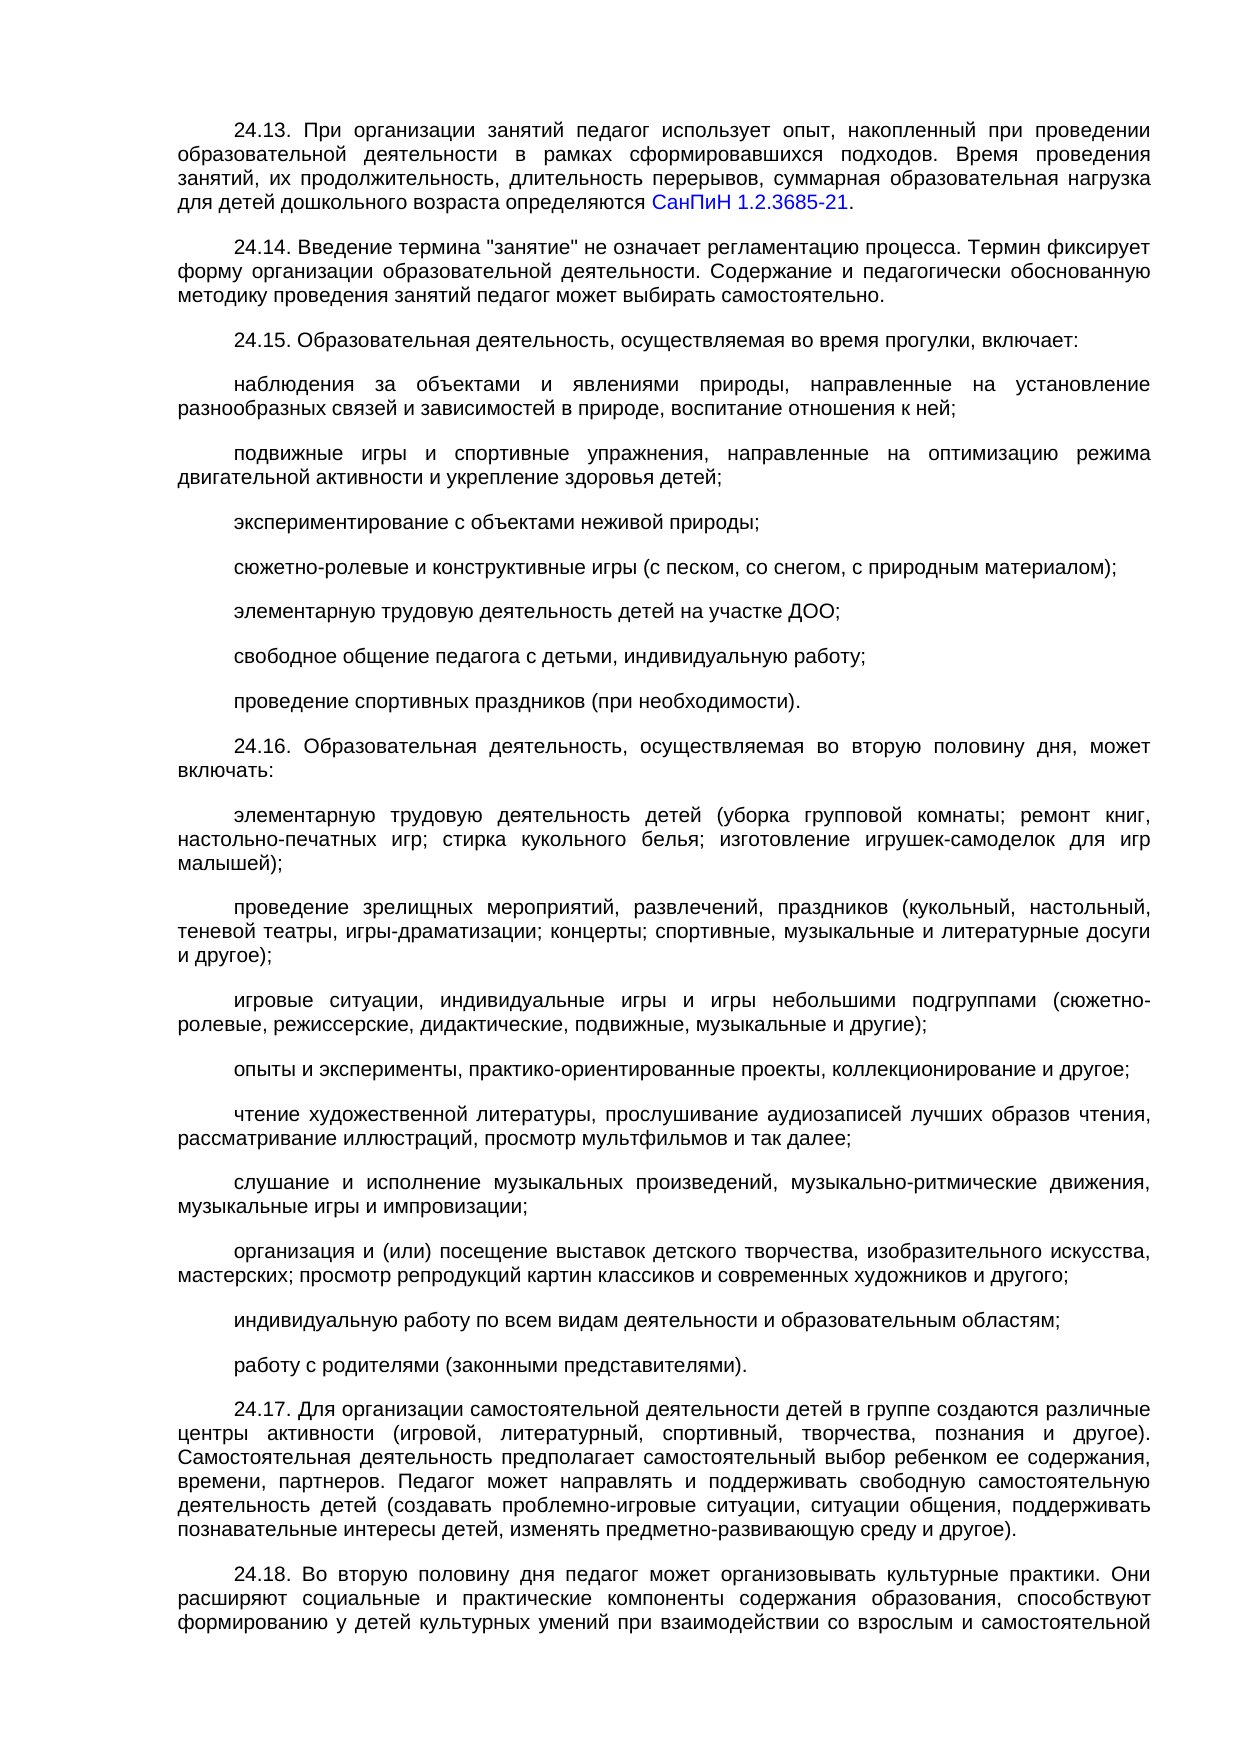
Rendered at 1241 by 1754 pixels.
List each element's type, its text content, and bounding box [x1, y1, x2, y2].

text работу с родителями (законными представителями). [177, 1352, 1152, 1376]
text проведение спортивных праздников (при необходимости). [177, 689, 1152, 713]
text свободное общение педагога с детьми, индивидуальную работу; [177, 644, 1152, 668]
text индивидуальную работу по всем видам деятельности и образовательным областям; [177, 1308, 1152, 1332]
text наблюдения за объектами и явлениями природы, направленные на установление разнообразных связей и зависимостей в природе, воспитание отношения к ней; [177, 372, 1152, 420]
text опыты и эксперименты, практико-ориентированные проекты, коллекционирование и другое; [177, 1057, 1152, 1081]
text чтение художественной литературы, прослушивание аудиозаписей лучших образов чтения, рассматривание иллюстраций, просмотр мультфильмов и так далее; [177, 1101, 1152, 1149]
text 24.13. При организации занятий педагог использует опыт, накопленный при проведении образовательной деятельности в рамках сформировавшихся подходов. Время проведения занятий, их продолжительность, длительность перерывов, суммарная образовательная нагрузка для детей дошкольного возраста определяются СанПиН 1.2.3685-21. [177, 118, 1152, 214]
text 24.17. Для организации самостоятельной деятельности детей в группе создаются различные центры активности (игровой, литературный, спортивный, творчества, познания и другое). Самостоятельная деятельность предполагает самостоятельный выбор ребенком ее содержания, времени, партнеров. Педагог может направлять и поддерживать свободную самостоятельную деятельность детей (создавать проблемно-игровые ситуации, ситуации общения, поддерживать познавательные интересы детей, изменять предметно-развивающую среду и другое). [177, 1397, 1152, 1541]
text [177, 1562, 1152, 1634]
text элементарную трудовую деятельность детей на участке ДОО; [177, 599, 1152, 623]
text сюжетно-ролевые и конструктивные игры (с песком, со снегом, с природным материалом); [177, 554, 1152, 578]
text игровые ситуации, индивидуальные игры и игры небольшими подгруппами (сюжетно-ролевые, режиссерские, дидактические, подвижные, музыкальные и другие); [177, 988, 1152, 1036]
text 24.15. Образовательная деятельность, осуществляемая во время прогулки, включает: [177, 327, 1152, 351]
text 24.14. Введение термина "занятие" не означает регламентацию процесса. Термин фиксирует форму организации образовательной деятельности. Содержание и педагогически обоснованную методику проведения занятий педагог может выбирать самостоятельно. [177, 235, 1152, 307]
text 24.16. Образовательная деятельность, осуществляемая во вторую половину дня, может включать: [177, 734, 1152, 782]
text слушание и исполнение музыкальных произведений, музыкально-ритмические движения, музыкальные игры и импровизации; [177, 1170, 1152, 1218]
text экспериментирование с объектами неживой природы; [177, 510, 1152, 534]
text подвижные игры и спортивные упражнения, направленные на оптимизацию режима двигательной активности и укрепление здоровья детей; [177, 441, 1152, 489]
text элементарную трудовую деятельность детей (уборка групповой комнаты; ремонт книг, настольно-печатных игр; стирка кукольного белья; изготовление игрушек-самоделок для игр малышей); [177, 802, 1152, 874]
text проведение зрелищных мероприятий, развлечений, праздников (кукольный, настольный, теневой театры, игры-драматизации; концерты; спортивные, музыкальные и литературные досуги и другое); [177, 895, 1152, 967]
text организация и (или) посещение выставок детского творчества, изобразительного искусства, мастерских; просмотр репродукций картин классиков и современных художников и другого; [177, 1239, 1152, 1287]
